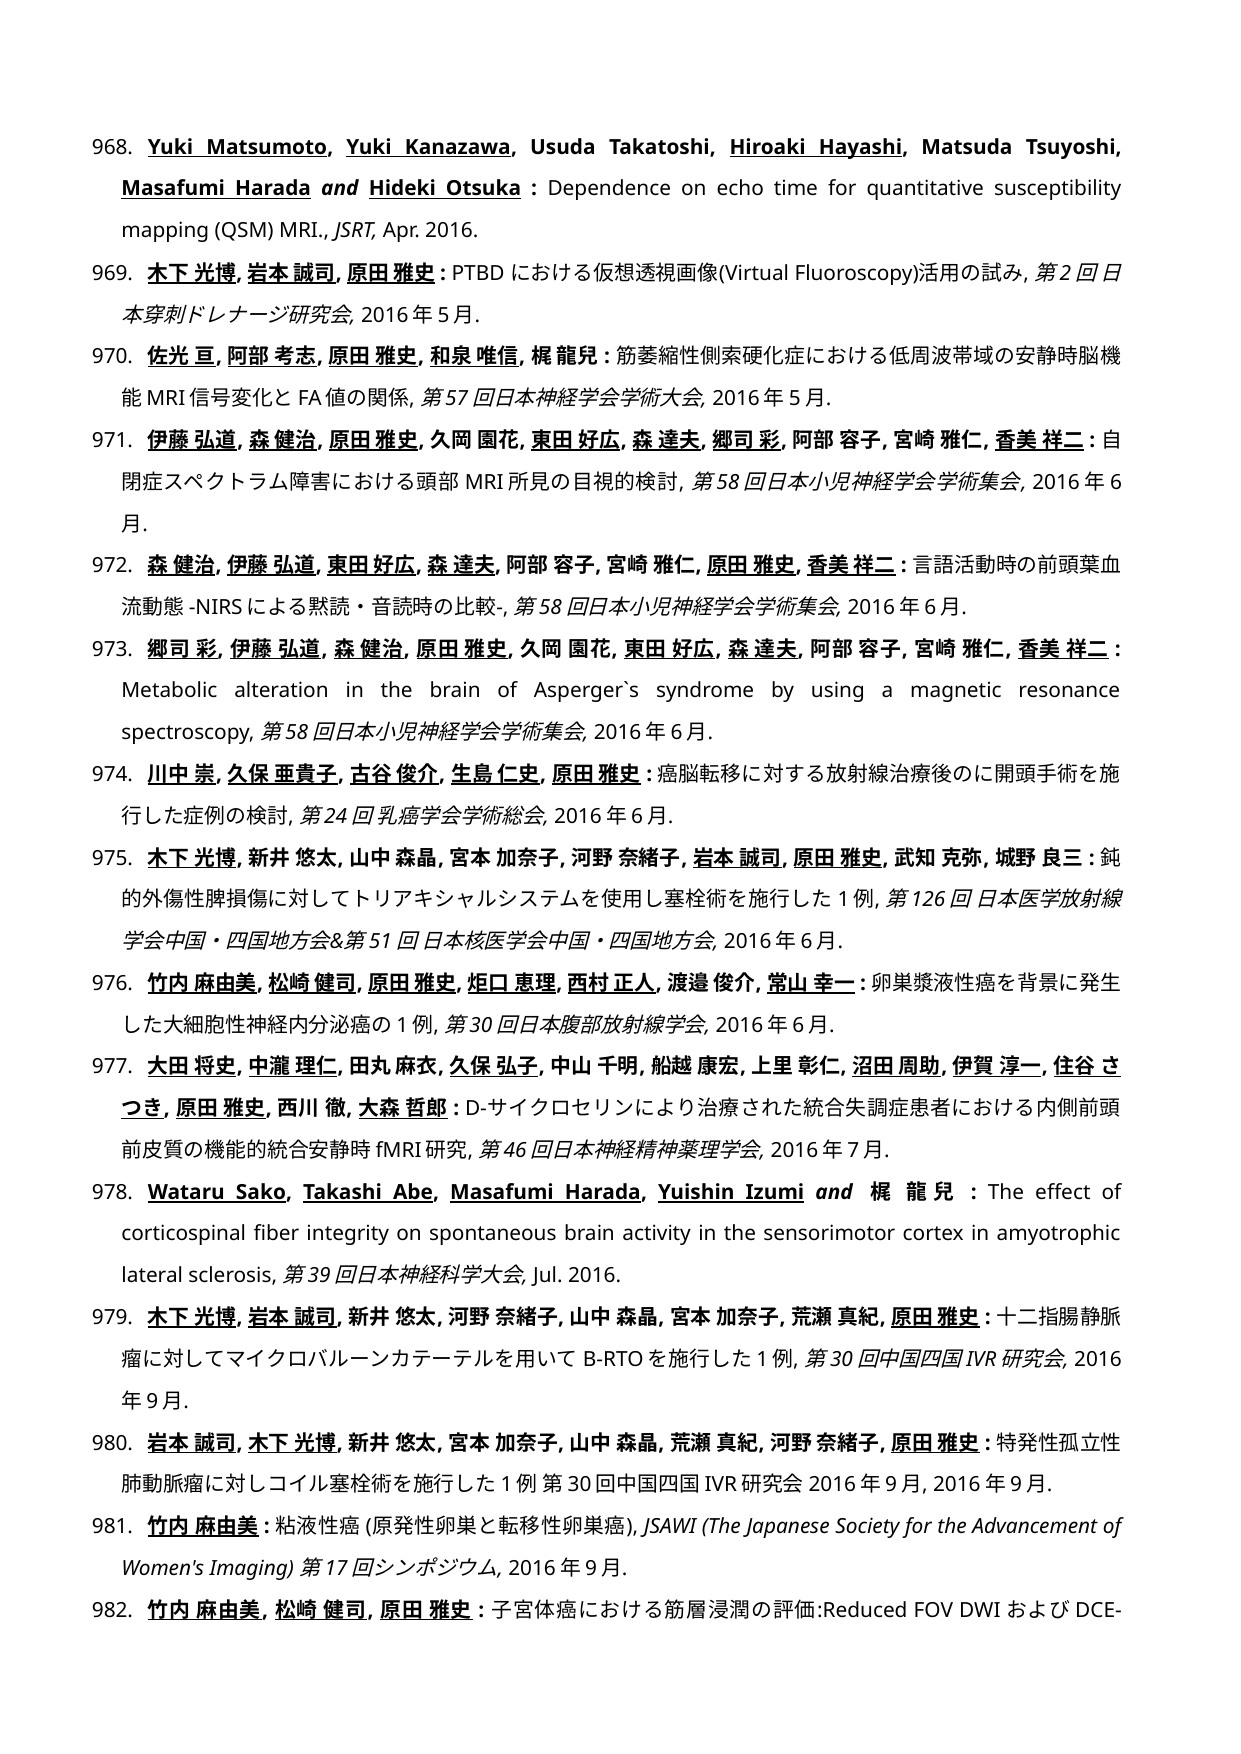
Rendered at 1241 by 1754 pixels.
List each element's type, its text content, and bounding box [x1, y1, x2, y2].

list 木下 光博, 岩本 誠司, 原田 雅史 : PTBD における仮想透視画像(Virtual Fluoroscopy)活用の試み, 第2回 日本穿刺ドレナージ研究会, 2016年5月. [92, 250, 1122, 334]
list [92, 1587, 1122, 1629]
list 郷司 彩, 伊藤 弘道, 森 健治, 原田 雅史, 久岡 園花, 東田 好広, 森 達夫, 阿部 容子, 宮崎 雅仁, 香美 祥二 : Metabolic alteration in the brain of Asperger`s syndrome by using a magnetic resonance spectroscopy, 第58回日本小児神経学会学術集会, 2016年6月. [92, 626, 1122, 752]
list 木下 光博, 岩本 誠司, 新井 悠太, 河野 奈緒子, 山中 森晶, 宮本 加奈子, 荒瀬 真紀, 原田 雅史 : 十二指腸静脈瘤に対してマイクロバルーンカテーテルを用いてB-RTOを施行した1例, 第 30回中国四国 IVR研究会, 2016年9月. [92, 1295, 1122, 1420]
list Yuki Matsumoto, Yuki Kanazawa, Usuda Takatoshi, Hiroaki Hayashi, Matsuda Tsuyoshi, Masafumi Harada and Hideki Otsuka : Dependence on echo time for quantitative susceptibility mapping (QSM) MRI., JSRT, Apr. 2016. [92, 125, 1122, 250]
list Wataru Sako, Takashi Abe, Masafumi Harada, Yuishin Izumi and 梶 龍兒 : The effect of corticospinal fiber integrity on spontaneous brain activity in the sensorimotor cortex in amyotrophic lateral sclerosis, 第39回日本神経科学大会, Jul. 2016. [92, 1169, 1122, 1295]
list 森 健治, 伊藤 弘道, 東田 好広, 森 達夫, 阿部 容子, 宮崎 雅仁, 原田 雅史, 香美 祥二 : 言語活動時の前頭葉血流動態 -NIRSによる黙読・音読時の比較-, 第58回日本小児神経学会学術集会, 2016年6月. [92, 543, 1122, 626]
list 竹内 麻由美 : 粘液性癌 (原発性卵巣と転移性卵巣癌), JSAWI (The Japanese Society for the Advancement of Women's Imaging) 第17回シンポジウム, 2016年9月. [92, 1503, 1122, 1587]
list 佐光 亘, 阿部 考志, 原田 雅史, 和泉 唯信, 梶 龍兒 : 筋萎縮性側索硬化症における低周波帯域の安静時脳機能MRI信号変化とFA値の関係, 第57回日本神経学会学術大会, 2016年5月. [92, 334, 1122, 417]
list 大田 将史, 中瀧 理仁, 田丸 麻衣, 久保 弘子, 中山 千明, 船越 康宏, 上里 彰仁, 沼田 周助, 伊賀 淳一, 住谷 さつき, 原田 雅史, 西川 徹, 大森 哲郎 : D-サイクロセリンにより治療された統合失調症患者における内側前頭前皮質の機能的統合安静時fMRI研究, 第46回日本神経精神薬理学会, 2016年7月. [92, 1044, 1122, 1169]
list 伊藤 弘道, 森 健治, 原田 雅史, 久岡 園花, 東田 好広, 森 達夫, 郷司 彩, 阿部 容子, 宮崎 雅仁, 香美 祥二 : 自閉症スペクトラム障害における頭部MRI所見の目視的検討, 第58回日本小児神経学会学術集会, 2016年6月. [92, 417, 1122, 543]
list 木下 光博, 新井 悠太, 山中 森晶, 宮本 加奈子, 河野 奈緒子, 岩本 誠司, 原田 雅史, 武知 克弥, 城野 良三 : 鈍的外傷性脾損傷に対してトリアキシャルシステムを使用し塞栓術を施行した1例, 第126回 日本医学放射線学会中国・四国地方会&第51回 日本核医学会中国・四国地方会, 2016年6月. [92, 835, 1122, 961]
list 川中 崇, 久保 亜貴子, 古谷 俊介, 生島 仁史, 原田 雅史 : 癌脳転移に対する放射線治療後のに開頭手術を施行した症例の検討, 第24回 乳癌学会学術総会, 2016年6月. [92, 752, 1122, 835]
list 竹内 麻由美, 松崎 健司, 原田 雅史, 炬口 恵理, 西村 正人, 渡邉 俊介, 常山 幸一 : 卵巣漿液性癌を背景に発生した大細胞性神経内分泌癌の1例, 第30回日本腹部放射線学会, 2016年6月. [92, 961, 1122, 1044]
list 岩本 誠司, 木下 光博, 新井 悠太, 宮本 加奈子, 山中 森晶, 荒瀬 真紀, 河野 奈緒子, 原田 雅史 : 特発性孤立性肺動脈瘤に対しコイル塞栓術を施行した1例 第 30回中国四国 IVR研究会 2016年9月, 2016年9月. [92, 1420, 1122, 1503]
